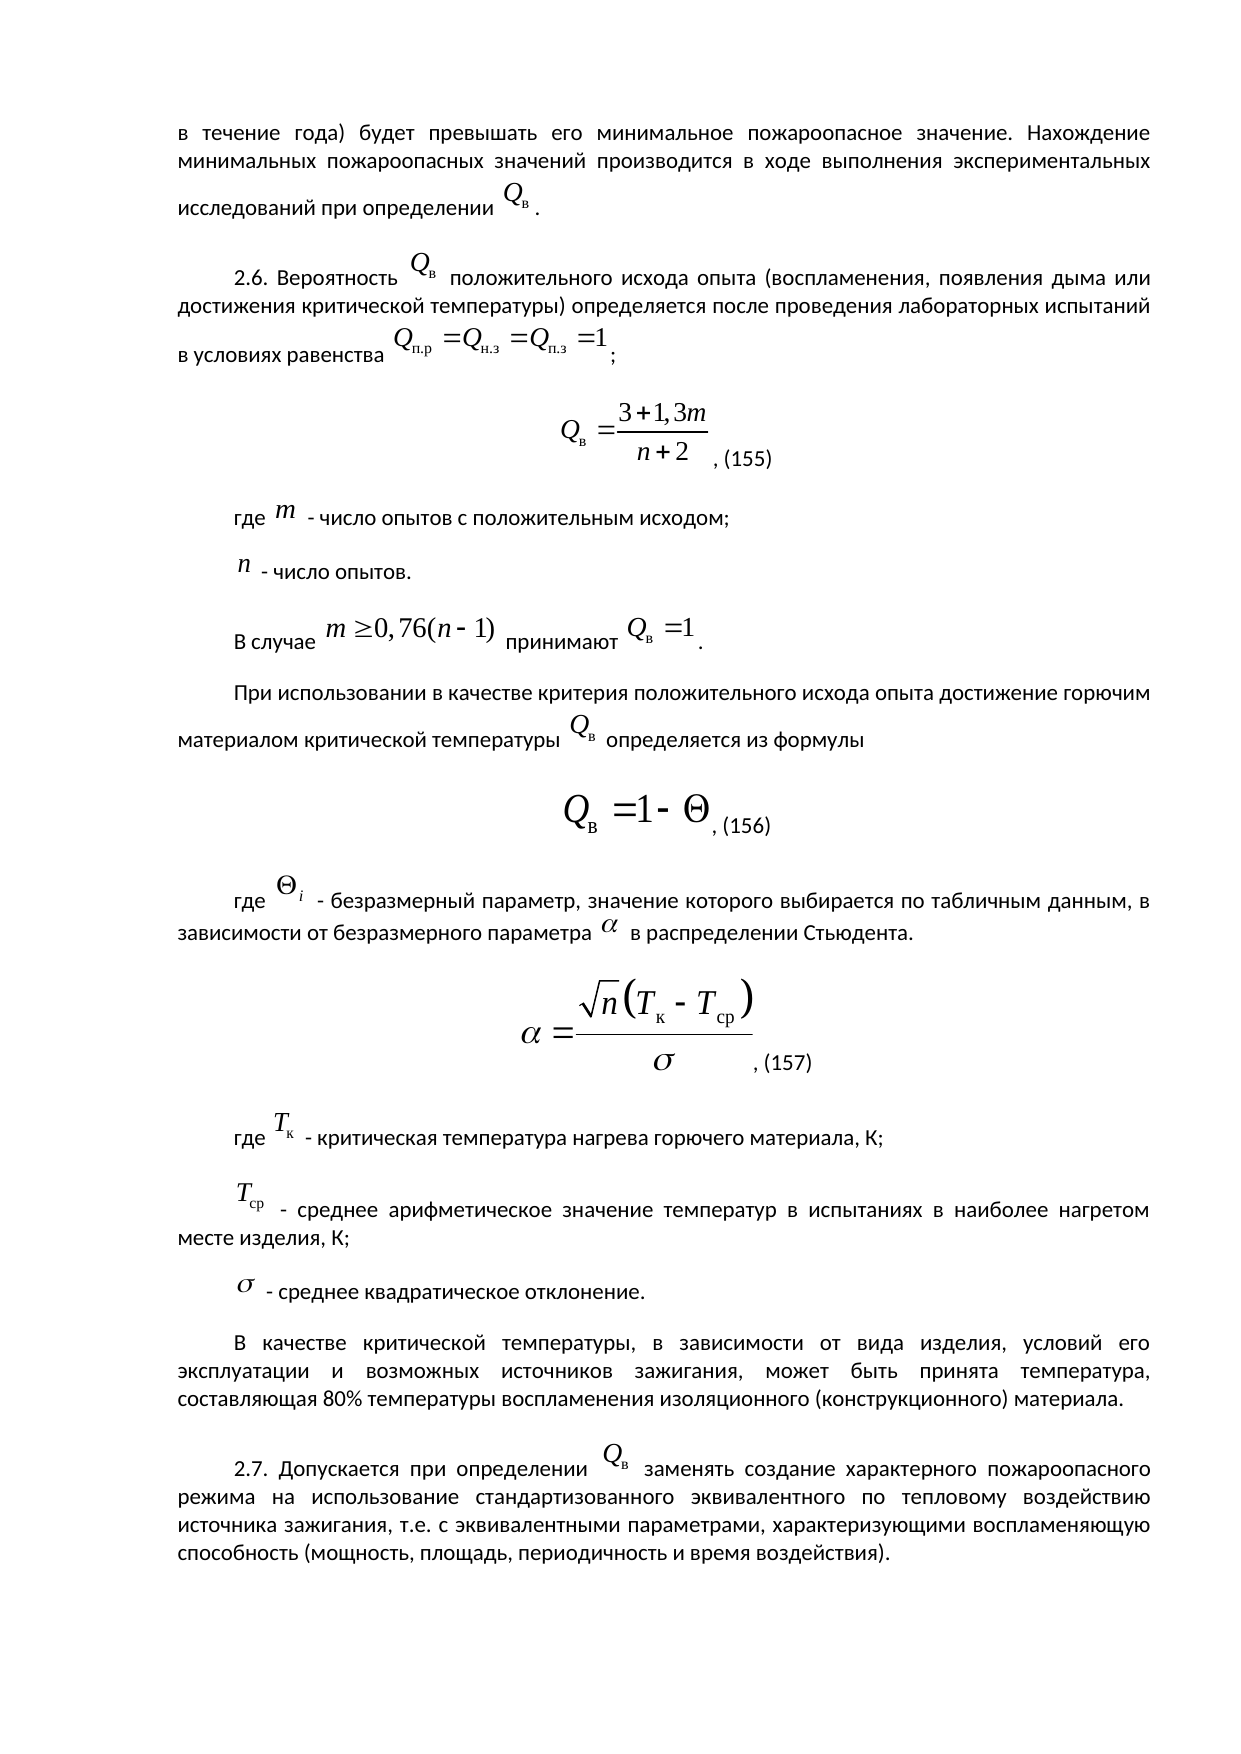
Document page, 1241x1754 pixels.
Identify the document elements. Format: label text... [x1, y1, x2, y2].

text где - безразмерный параметр, значение которого выбирается по табличным данным, в зависимости от безразмерного параметра в распределении Стьюдента. [177, 867, 1152, 946]
text 2.7. Допускается при определении заменять создание характерного пожароопасного режима на использование стандартизованного эквивалентного по тепловому воздействию источника зажигания, т.е. с эквивалентными параметрами, характеризующими воспламеняющую способность (мощность, площадь, периодичность и время воздействия). [177, 1435, 1152, 1566]
text В качестве критической температуры, в зависимости от вида изделия, условий его эксплуатации и возможных источников зажигания, может быть принята температура, составляющая 80% температуры воспламенения изоляционного (конструкционного) материала. [177, 1328, 1152, 1412]
text При использовании в качестве критерия положительного исхода опыта достижение горючим материалом критической температуры определяется из формулы [177, 678, 1152, 753]
text , (155) [177, 396, 1152, 472]
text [177, 118, 1152, 221]
text где - критическая температура нагрева горючего материала, К; [177, 1104, 1152, 1151]
text , (157) [177, 974, 1152, 1076]
text - среднее квадратическое отклонение. [177, 1274, 1152, 1305]
text , (156) [177, 782, 1152, 839]
text В случае принимают . [177, 608, 1152, 656]
text где - число опытов с положительным исходом; [177, 500, 1152, 531]
text - среднее арифметическое значение температур в испытаниях в наиболее нагретом месте изделия, К; [177, 1174, 1152, 1251]
text - число опытов. [177, 554, 1152, 586]
text 2.6. Вероятность положительного исхода опыта (воспламенения, появления дыма или достижения критической температуры) определяется после проведения лабораторных испытаний в условиях равенства ; [177, 244, 1152, 368]
